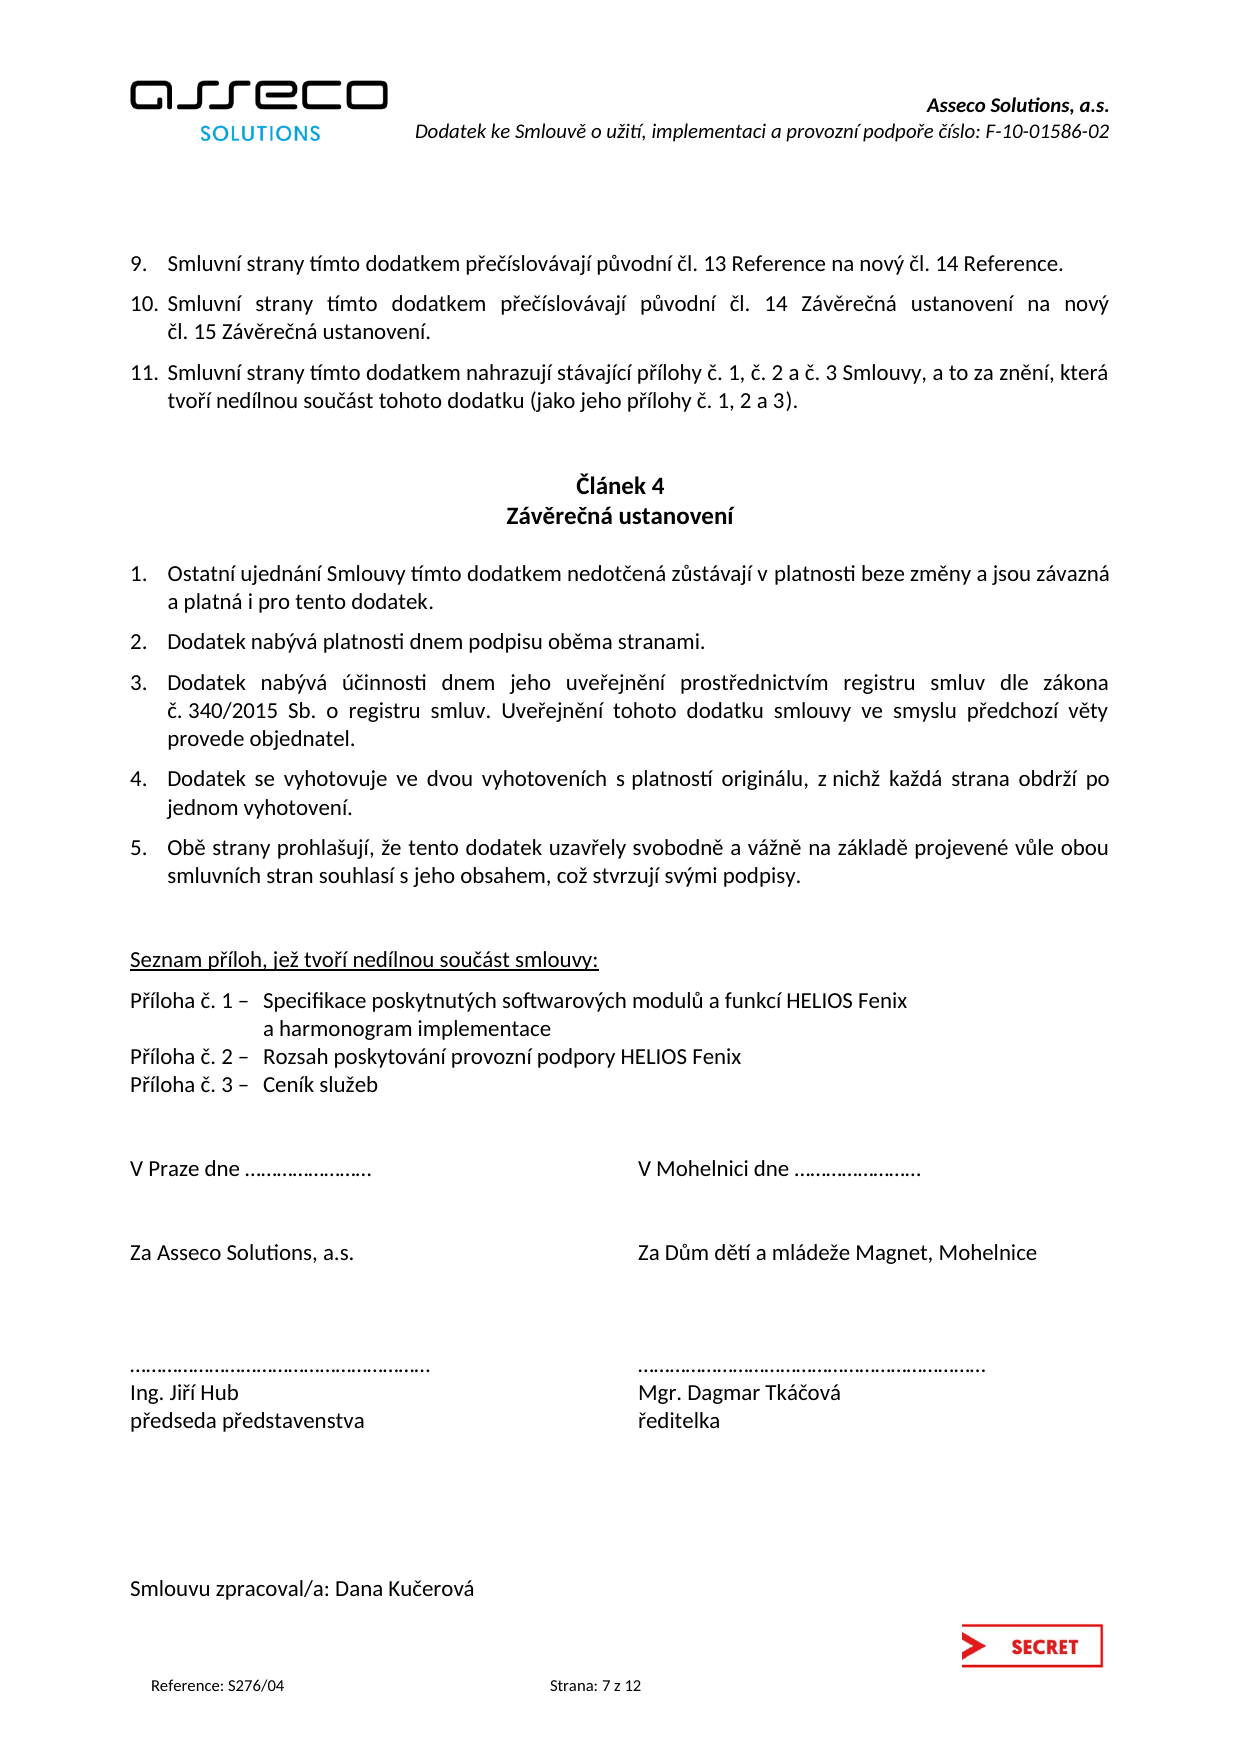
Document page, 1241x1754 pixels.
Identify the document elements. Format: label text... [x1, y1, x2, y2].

picture [962, 1616, 1111, 1676]
list Dodatek se vyhotovuje ve dvou vyhotoveních s platností originálu, z nichž každá strana obdrží po jednom vyhotovení. [130, 764, 1110, 821]
text Smluvní strany tímto dodatkem nahrazují stávající přílohy č. 1, č. 2 a č. 3 Smlouvy, a to za znění, která tvoří nedílnou součást tohoto dodatku (jako jeho přílohy č. 1, 2 a 3). [130, 358, 1110, 414]
text Příloha č. 1 – Specifikace poskytnutých softwarových modulů a funkcí HELIOS Fenix [130, 986, 1110, 1014]
table_header V Praze dne …………………… Za Asseco Solutions, a.s. ………………………………………………… Ing. Jiří Hub předseda představenstva Smlouvu zpracoval/a: Dana Kučerová [130, 1154, 638, 1602]
title Článek 4 [130, 470, 1110, 500]
picture [298, 133, 303, 141]
list Seznam příloh, jež tvoří nedílnou součást smlouvy: [130, 945, 1110, 973]
text Příloha č. 2 – Rozsah poskytování provozní podpory HELIOS Fenix [130, 1042, 1110, 1070]
list Ostatní ujednání Smlouvy tímto dodatkem nedotčená zůstávají v platnosti beze změny a jsou závazná a platná i pro tento dodatek. [130, 559, 1110, 615]
title Závěrečná ustanovení [130, 500, 1110, 531]
text a harmonogram implementace [130, 1014, 1110, 1042]
text Smluvní strany tímto dodatkem přečíslovávají původní čl. 13 Reference na nový čl. 14 Reference. [130, 249, 1110, 277]
table_header V Mohelnici dne …………………… Za Dům dětí a mládeže Magnet, Mohelnice ………………………………………………………… Mgr. Dagmar Tkáčová ředitelka [638, 1154, 1146, 1602]
picture [216, 128, 225, 138]
list Dodatek nabývá účinnosti dnem jeho uveřejnění prostřednictvím registru smluv dle zákona č. 340/2015 Sb. o registru smluv. Uveřejnění tohoto dodatku smlouvy ve smyslu předchozí věty provede objednatel. [130, 668, 1110, 752]
text Smluvní strany tímto dodatkem přečíslovávají původní čl. 14 Závěrečná ustanovení na nový čl. 15 Závěrečná ustanovení. [130, 289, 1110, 345]
picture [130, 80, 388, 141]
text Příloha č. 3 – Ceník služeb [130, 1070, 1110, 1098]
list Dodatek nabývá platnosti dnem podpisu oběma stranami. [130, 627, 1110, 656]
picture [279, 128, 288, 138]
list Obě strany prohlašují, že tento dodatek uzavřely svobodně a vážně na základě projevené vůle obou smluvních stran souhlasí s jeho obsahem, což stvrzují svými podpisy. [130, 833, 1110, 889]
